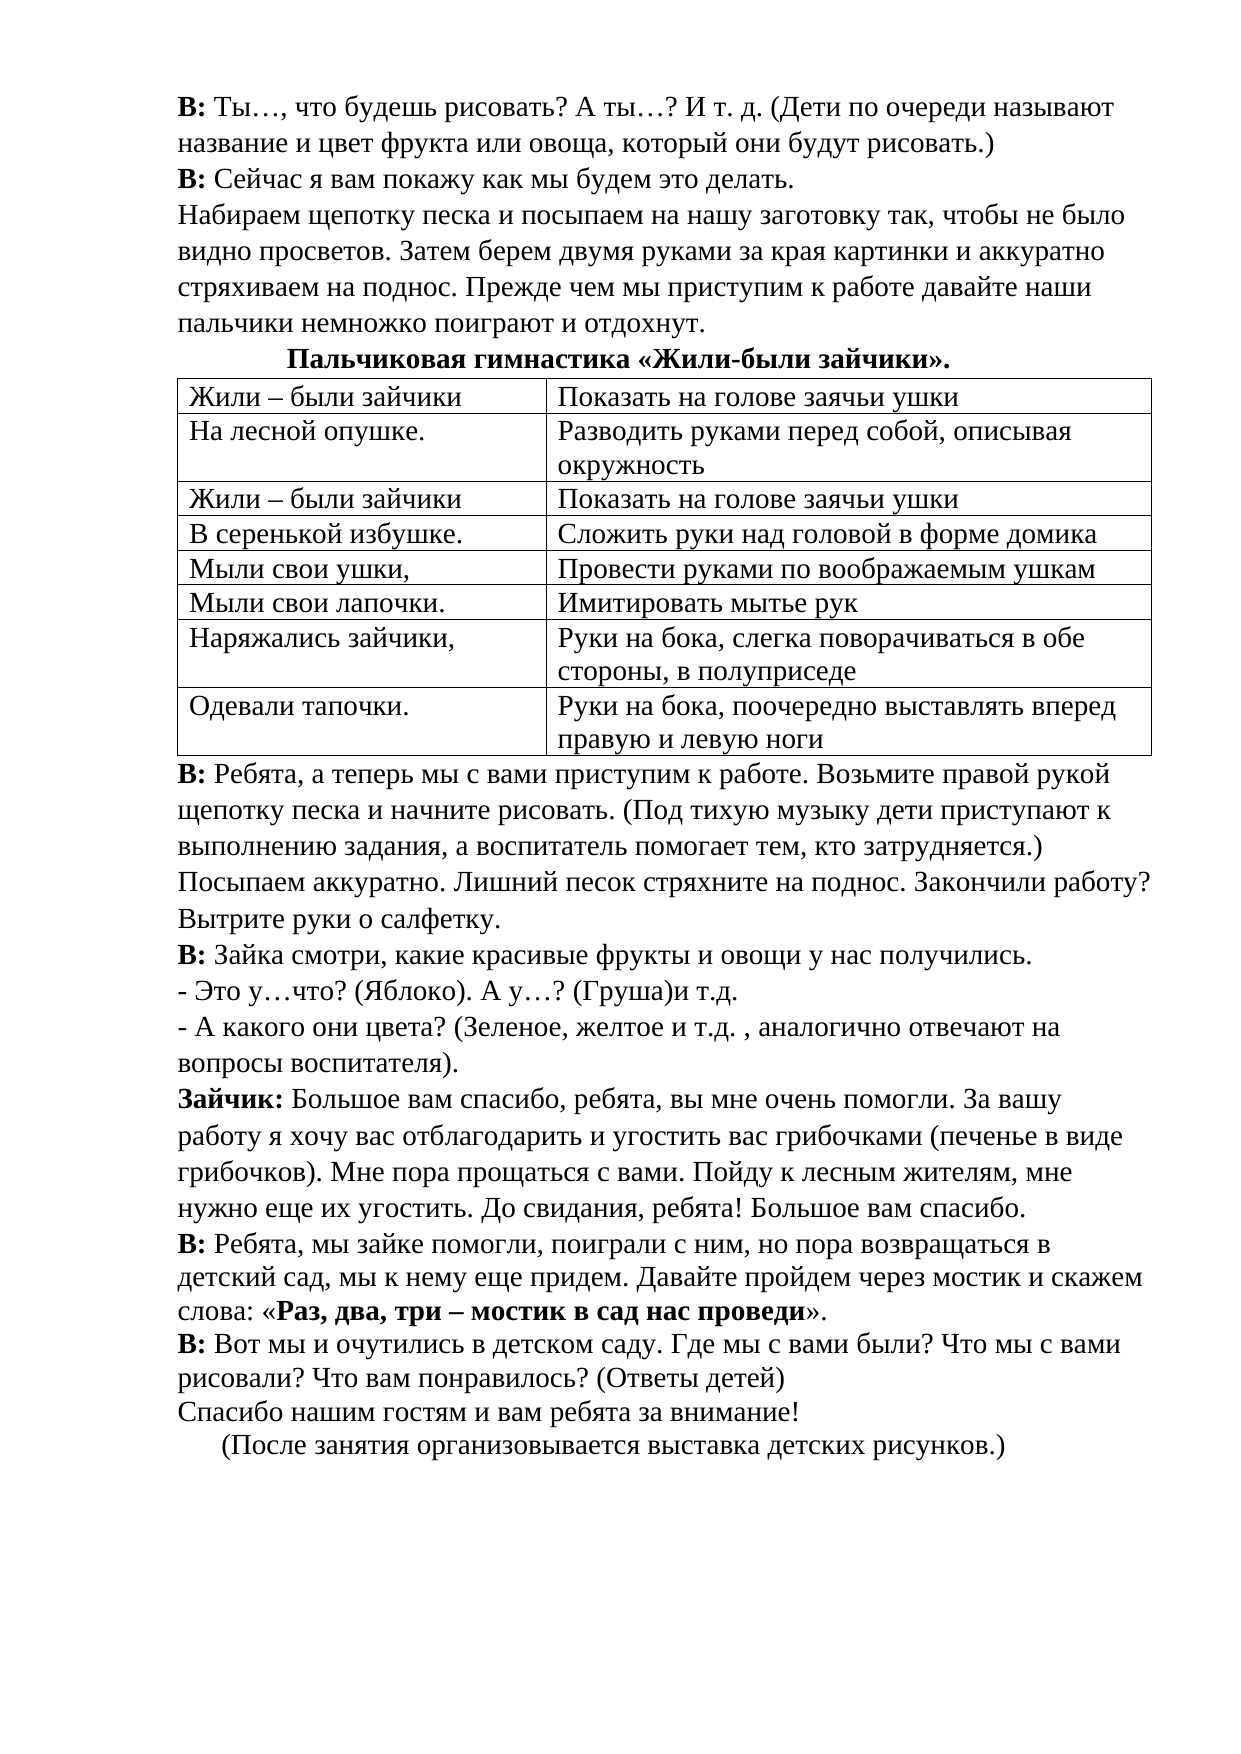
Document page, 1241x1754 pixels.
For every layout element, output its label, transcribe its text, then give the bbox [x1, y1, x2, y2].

text В: Зайка смотри, какие красивые фрукты и овощи у нас получились. [177, 937, 1152, 970]
text Спасибо нашим гостям и вам ребята за внимание! [177, 1394, 1152, 1427]
text В: Ребята, мы зайке помогли, поиграли с ним, но пора возвращаться в детский сад, мы к нему еще придем. Давайте пройдем через мостик и скажем слова: «Раз, два, три – мостик в сад нас проведи». [177, 1226, 1152, 1327]
table_cell Руки на бока, слегка поворачиваться в обе стороны, в полуприседе [547, 620, 1151, 687]
text В: Сейчас я вам покажу как мы будем это делать. [177, 161, 1152, 194]
text Зайчик: Большое вам спасибо, ребята, вы мне очень помогли. За вашу работу я хочу вас отблагодарить и угостить вас грибочками (печенье в виде грибочков). Мне пора прощаться с вами. Пойду к лесным жителям, мне нужно еще их угостить. До свидания, ребята! Большое вам спасибо. [177, 1081, 1152, 1223]
table_cell На лесной опушке. [178, 414, 546, 481]
table_cell Мыли свои лапочки. [178, 585, 546, 619]
text (После занятия организовывается выставка детских рисунков.) [177, 1427, 1152, 1461]
text - А какого они цвета? (Зеленое, желтое и т.д. , аналогично отвечают на вопросы воспитателя). [177, 1009, 1152, 1079]
table_cell Наряжались зайчики, [178, 620, 546, 687]
table_cell Провести руками по воображаемым ушкам [547, 551, 1151, 584]
text - Это у…что? (Яблоко). А у…? (Груша)и т.д. [177, 973, 1152, 1007]
table_header Жили – были зайчики [178, 379, 546, 412]
text Пальчиковая гимнастика «Жили-были зайчики». [177, 342, 1152, 375]
table_cell В серенькой избушке. [178, 516, 546, 550]
table_cell Имитировать мытье рук [547, 585, 1151, 619]
text Набираем щепотку песка и посыпаем на нашу заготовку так, чтобы не было видно просветов. Затем берем двумя руками за края картинки и аккуратно стряхиваем на поднос. Прежде чем мы приступим к работе давайте наши пальчики немножко поиграют и отдохнут. [177, 197, 1152, 339]
text В: Ты…, что будешь рисовать? А ты…? И т. д. (Дети по очереди называют название и цвет фрукта или овоща, который они будут рисовать.) [177, 89, 1152, 158]
table_cell Одевали тапочки. [178, 688, 546, 755]
text В: Вот мы и очутились в детском саду. Где мы с вами были? Что мы с вами рисовали? Что вам понравилось? (Ответы детей) [177, 1327, 1152, 1394]
text В: Ребята, а теперь мы с вами приступим к работе. Возьмите правой рукой щепотку песка и начните рисовать. (Под тихую музыку дети приступают к выполнению задания, а воспитатель помогает тем, кто затрудняется.) Посыпаем аккуратно. Лишний песок стряхните на поднос. Закончили работу? Вытрите руки о салфетку. [177, 756, 1152, 934]
table_cell Мыли свои ушки, [178, 551, 546, 584]
table_cell Руки на бока, поочередно выставлять вперед правую и левую ноги [547, 688, 1151, 755]
table_cell Жили – были зайчики [178, 482, 546, 515]
table_header Показать на голове заячьи ушки [547, 379, 1151, 412]
table_cell Сложить руки над головой в форме домика [547, 516, 1151, 550]
table_cell Показать на голове заячьи ушки [547, 482, 1151, 515]
table_cell Разводить руками перед собой, описывая окружность [547, 414, 1151, 481]
